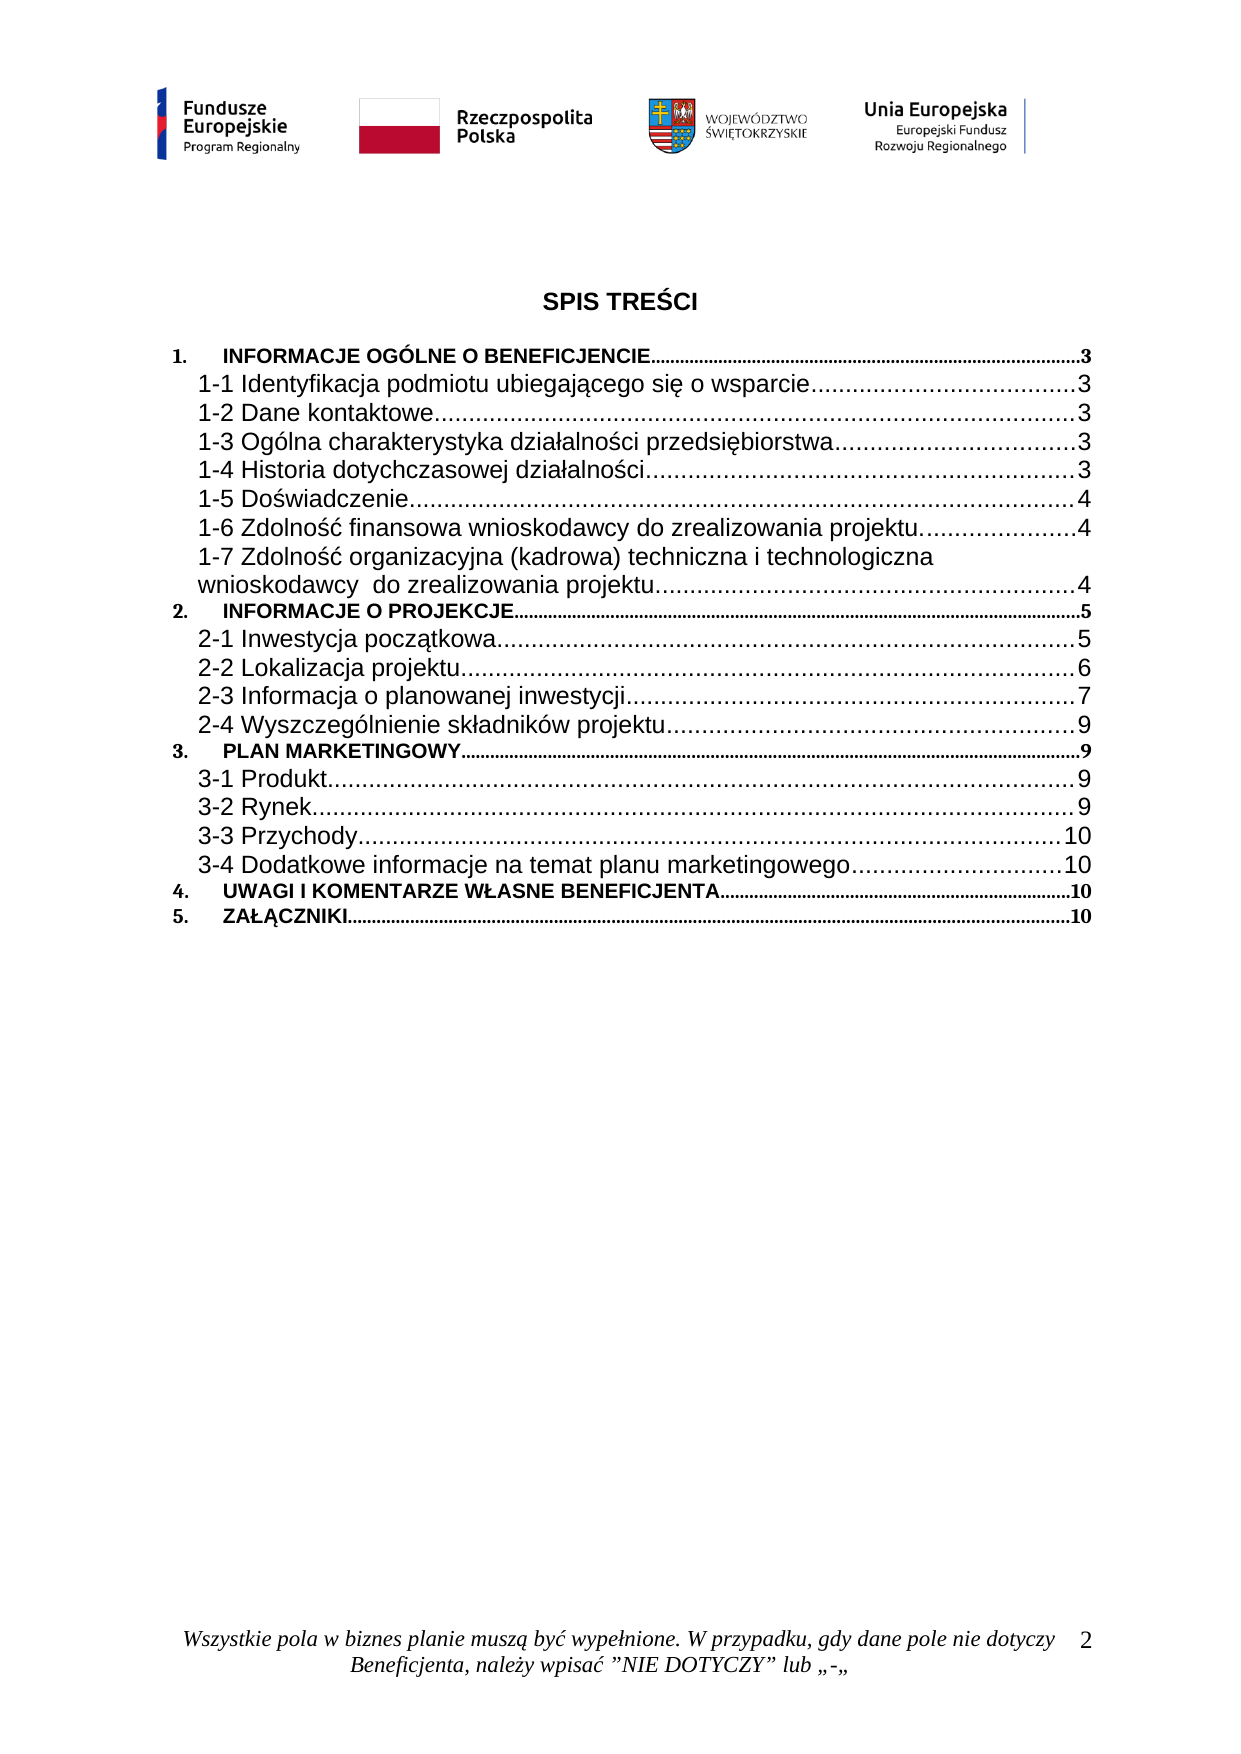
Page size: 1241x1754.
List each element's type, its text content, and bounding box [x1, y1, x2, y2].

text 3-4 Dodatkowe informacje na temat planu marketingowego 10 [198, 850, 1092, 879]
picture [648, 87, 807, 160]
text 3-2 Rynek 9 [198, 792, 1092, 821]
text 1-2 Dane kontaktowe 3 [198, 398, 1092, 427]
text 1-1 Identyfikacja podmiotu ubiegającego się o wsparcie 3 [198, 369, 1092, 398]
text 2-1 Inwestycja początkowa 5 [198, 624, 1092, 653]
text 1-4 Historia dotychczasowej działalności 3 [198, 455, 1092, 484]
text SPIS TREŚCI [148, 287, 1092, 316]
text 1-5 Doświadczenie 4 [198, 484, 1092, 513]
picture [157, 87, 300, 160]
text 1-3 Ogólna charakterystyka działalności przedsiębiorstwa 3 [198, 427, 1092, 455]
text 1. INFORMACJE OGÓLNE O BENEFICJENCIE 3 [173, 344, 1092, 369]
text 1-7 Zdolność organizacyjna (kadrowa) techniczna i technologiczna wnioskodawcy do zrealizowania projektu. 4 [198, 542, 1092, 599]
text 3-3 Przychody 10 [198, 821, 1092, 850]
text 2-3 Informacja o planowanej inwestycji 7 [198, 681, 1092, 710]
text 2-2 Lokalizacja projektu 6 [198, 653, 1092, 681]
text 1-6 Zdolność finansowa wnioskodawcy do zrealizowania projektu. 4 [198, 513, 1092, 542]
text 2-4 Wyszczególnienie składników projektu 9 [198, 710, 1092, 739]
text 5. ZAŁĄCZNIKI 10 [173, 903, 1092, 928]
text 2. INFORMACJE O PROJEKCJE 5 [173, 599, 1092, 624]
text 3. PLAN MARKETINGOWY 9 [173, 739, 1092, 764]
text 4. UWAGI I KOMENTARZE WŁASNE BENEFICJENTA 10 [173, 879, 1092, 903]
text 3-1 Produkt 9 [198, 764, 1092, 792]
picture [359, 87, 592, 160]
picture [865, 87, 1026, 160]
